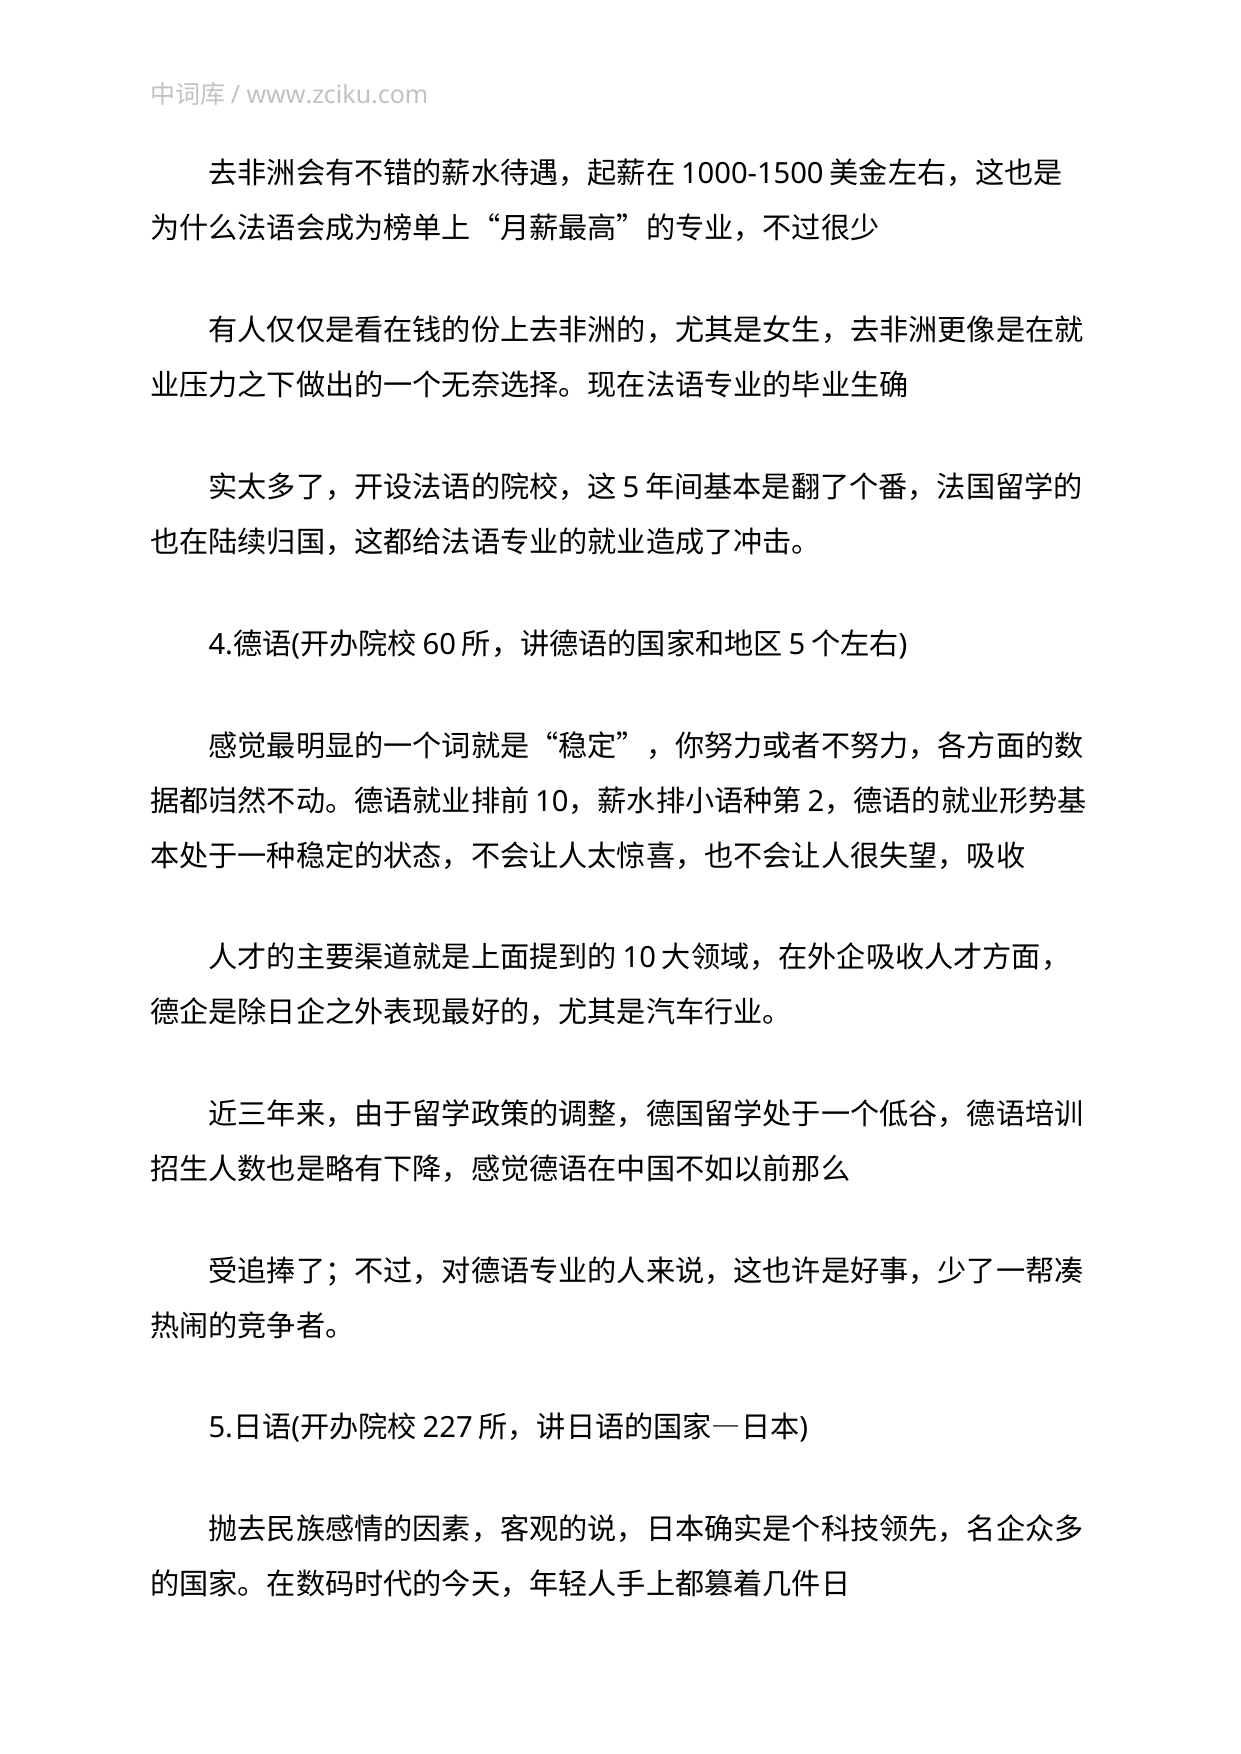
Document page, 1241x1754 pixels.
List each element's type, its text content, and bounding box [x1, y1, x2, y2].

text 近三年来，由于留学政策的调整，德国留学处于一个低谷，德语培训招生人数也是略有下降，感觉德语在中国不如以前那么 [150, 1091, 1090, 1188]
text 4.德语(开办院校60所，讲德语的国家和地区5个左右) [150, 620, 1090, 663]
text 去非洲会有不错的薪水待遇，起薪在1000-1500美金左右，这也是为什么法语会成为榜单上“月薪最高”的专业，不过很少 [150, 150, 1090, 247]
text 受追捧了；不过，对德语专业的人来说，这也许是好事，少了一帮凑热闹的竞争者。 [150, 1247, 1090, 1344]
text 实太多了，开设法语的院校，这5年间基本是翻了个番，法国留学的也在陆续归国，这都给法语专业的就业造成了冲击。 [150, 463, 1090, 561]
text 有人仅仅是看在钱的份上去非洲的，尤其是女生，去非洲更像是在就业压力之下做出的一个无奈选择。现在法语专业的毕业生确 [150, 307, 1090, 404]
text 感觉最明显的一个词就是“稳定”，你努力或者不努力，各方面的数据都岿然不动。德语就业排前10，薪水排小语种第2，德语的就业形势基本处于一种稳定的状态，不会让人太惊喜，也不会让人很失望，吸收 [150, 722, 1090, 874]
text 5.日语(开办院校227所，讲日语的国家—日本) [150, 1404, 1090, 1446]
text 抛去民族感情的因素，客观的说，日本确实是个科技领先，名企众多的国家。在数码时代的今天，年轻人手上都篡着几件日 [150, 1506, 1090, 1603]
text 人才的主要渠道就是上面提到的10大领域，在外企吸收人才方面，德企是除日企之外表现最好的，尤其是汽车行业。 [150, 934, 1090, 1031]
